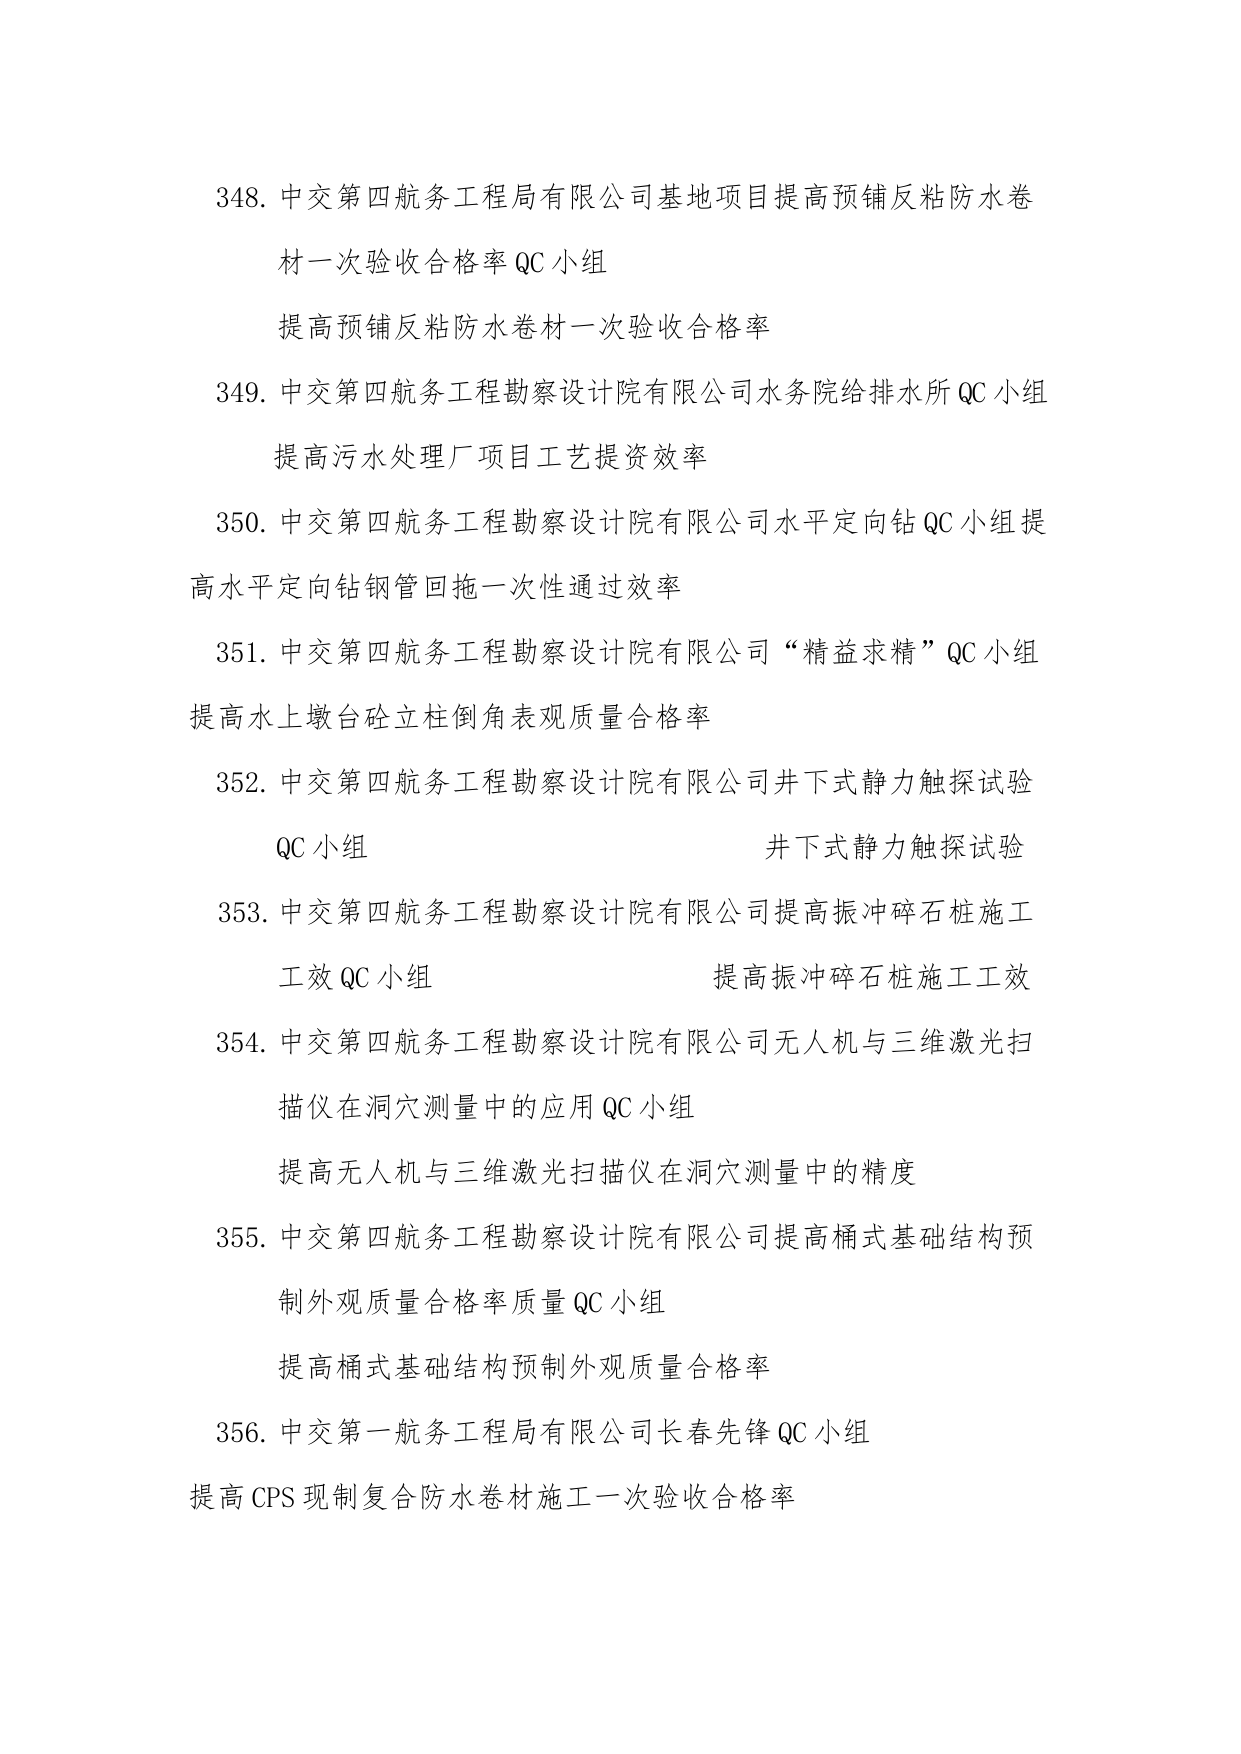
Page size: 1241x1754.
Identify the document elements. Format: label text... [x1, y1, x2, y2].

list 中交第四航务工程勘察设计院有限公司提高振冲碎石桩施工工效QC小组 提高振冲碎石桩施工工效 [217, 877, 1053, 1007]
list 中交第四航务工程勘察设计院有限公司水平定向钻QC小组 提高水平定向钻钢管回拖一次性通过效率 [187, 487, 1053, 617]
list 中交第四航务工程勘察设计院有限公司提高桶式基础结构预制外观质量合格率质量QC小组 提高桶式基础结构预制外观质量合格率 [215, 1202, 1053, 1397]
list 中交第四航务工程勘察设计院有限公司井下式静力触探试验QC小组 井下式静力触探试验 [215, 747, 1053, 877]
list 中交第一航务工程局有限公司长春先锋QC小组 提高CPS现制复合防水卷材施工一次验收合格率 [187, 1397, 1053, 1527]
list 中交第四航务工程勘察设计院有限公司无人机与三维激光扫描仪在洞穴测量中的应用QC小组 提高无人机与三维激光扫描仪在洞穴测量中的精度 [215, 1007, 1053, 1202]
list 中交第四航务工程勘察设计院有限公司水务院给排水所QC小组 提高污水处理厂项目工艺提资效率 [215, 357, 1053, 487]
list 中交第四航务工程勘察设计院有限公司“精益求精”QC小组 提高水上墩台砼立柱倒角表观质量合格率 [187, 617, 1053, 747]
list 中交第四航务工程局有限公司基地项目提高预铺反粘防水卷材一次验收合格率QC小组 提高预铺反粘防水卷材一次验收合格率 [215, 162, 1053, 357]
